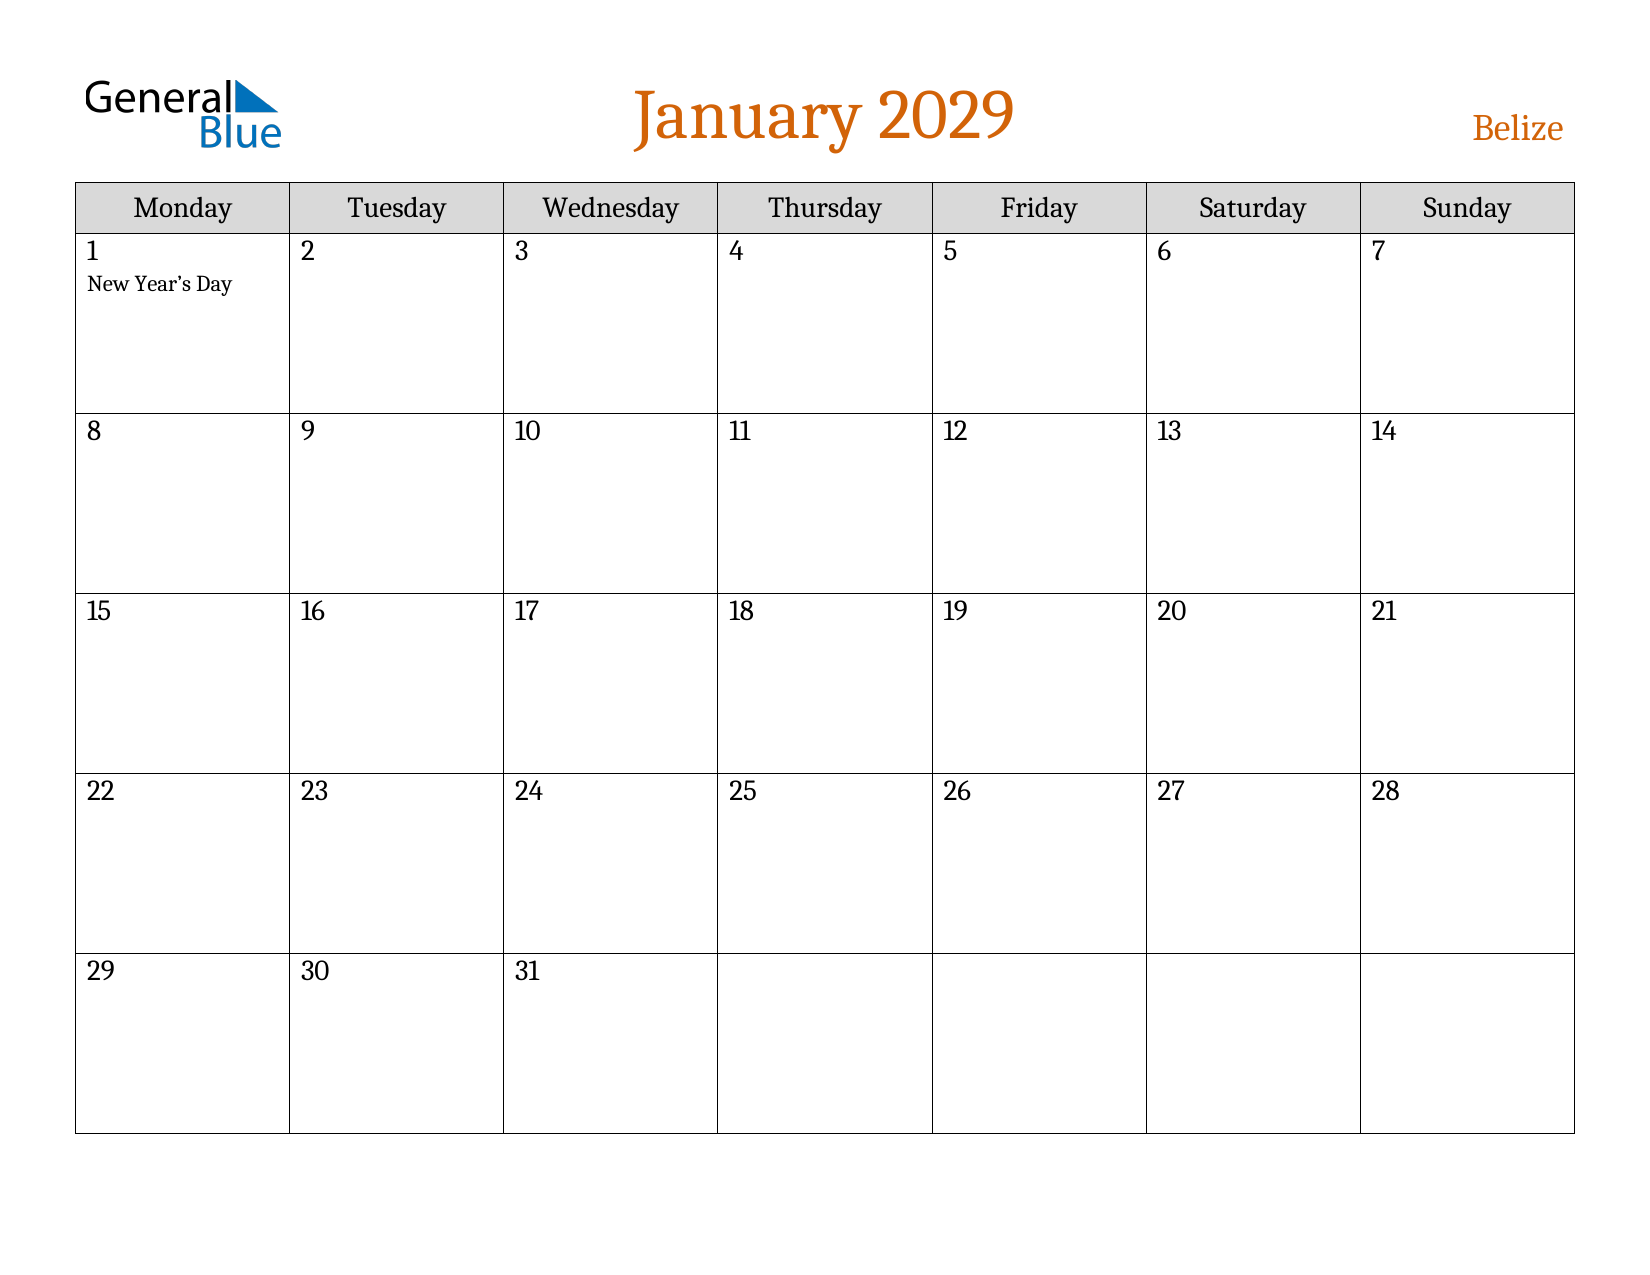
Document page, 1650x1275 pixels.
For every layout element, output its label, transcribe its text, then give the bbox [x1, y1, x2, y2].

table_cell Sunday [1361, 183, 1574, 233]
table_cell Wednesday [504, 183, 717, 233]
table_cell 21 [1361, 594, 1574, 630]
table_cell 26 [933, 774, 1146, 810]
table_cell [933, 990, 1146, 1133]
table_cell [933, 954, 1146, 990]
table_cell 23 [290, 774, 503, 810]
table_cell [933, 630, 1146, 773]
table_cell [504, 810, 717, 953]
table_cell [76, 990, 289, 1133]
table_cell [504, 450, 717, 593]
table_cell [1147, 954, 1360, 990]
table_cell [76, 630, 289, 773]
table_cell [1147, 270, 1360, 413]
table_cell [718, 630, 932, 773]
table_cell 10 [504, 414, 717, 450]
table_cell [933, 270, 1146, 413]
table_cell 3 [504, 234, 717, 270]
table_cell 4 [718, 234, 932, 270]
table_cell [504, 270, 717, 413]
table_cell Friday [933, 183, 1146, 233]
table_cell Tuesday [290, 183, 503, 233]
table_cell New Year’s Day [76, 270, 289, 413]
table_cell [933, 810, 1146, 953]
table_cell 16 [290, 594, 503, 630]
picture [86, 80, 281, 148]
table_cell 5 [933, 234, 1146, 270]
table_cell 9 [290, 414, 503, 450]
table_cell Saturday [1147, 183, 1360, 233]
table_cell 13 [1147, 414, 1360, 450]
table_cell 22 [76, 774, 289, 810]
table_cell [718, 990, 932, 1133]
table_cell 15 [76, 594, 289, 630]
table_cell 19 [933, 594, 1146, 630]
table_cell [718, 270, 932, 413]
table_cell [290, 630, 503, 773]
table_cell 2 [290, 234, 503, 270]
table_cell [1147, 450, 1360, 593]
table_cell [1361, 450, 1574, 593]
table_cell Thursday [718, 183, 932, 233]
table_cell 29 [76, 954, 289, 990]
table_cell Monday [76, 183, 289, 233]
table_cell [718, 954, 932, 990]
table_cell 27 [1147, 774, 1360, 810]
table_cell 6 [1147, 234, 1360, 270]
table_cell [1361, 630, 1574, 773]
table_cell 31 [504, 954, 717, 990]
table_cell [290, 270, 503, 413]
table_cell [1361, 270, 1574, 413]
table_cell [718, 810, 932, 953]
table_cell 28 [1361, 774, 1574, 810]
table_cell [1361, 810, 1574, 953]
table_cell 7 [1361, 234, 1574, 270]
table_cell [290, 450, 503, 593]
table_cell 11 [718, 414, 932, 450]
table_header January 2029 [504, 75, 1146, 182]
table_header Belize [1146, 75, 1574, 182]
table_cell 20 [1147, 594, 1360, 630]
table_cell [504, 630, 717, 773]
table_cell 1 [76, 234, 289, 270]
table_cell 8 [76, 414, 289, 450]
table_cell [1361, 954, 1574, 990]
table_header [76, 75, 503, 182]
table_cell [1361, 990, 1574, 1133]
table_cell [504, 990, 717, 1133]
table_cell 25 [718, 774, 932, 810]
table_cell [290, 990, 503, 1133]
table_cell [76, 450, 289, 593]
table_cell 12 [933, 414, 1146, 450]
table_cell 17 [504, 594, 717, 630]
table_cell [1147, 810, 1360, 953]
table_cell [718, 450, 932, 593]
table_cell [1147, 630, 1360, 773]
table_cell [933, 450, 1146, 593]
table_cell [76, 810, 289, 953]
table_cell 14 [1361, 414, 1574, 450]
table_cell 24 [504, 774, 717, 810]
table_cell 30 [290, 954, 503, 990]
table_cell 18 [718, 594, 932, 630]
table_cell [1147, 990, 1360, 1133]
table_cell [290, 810, 503, 953]
